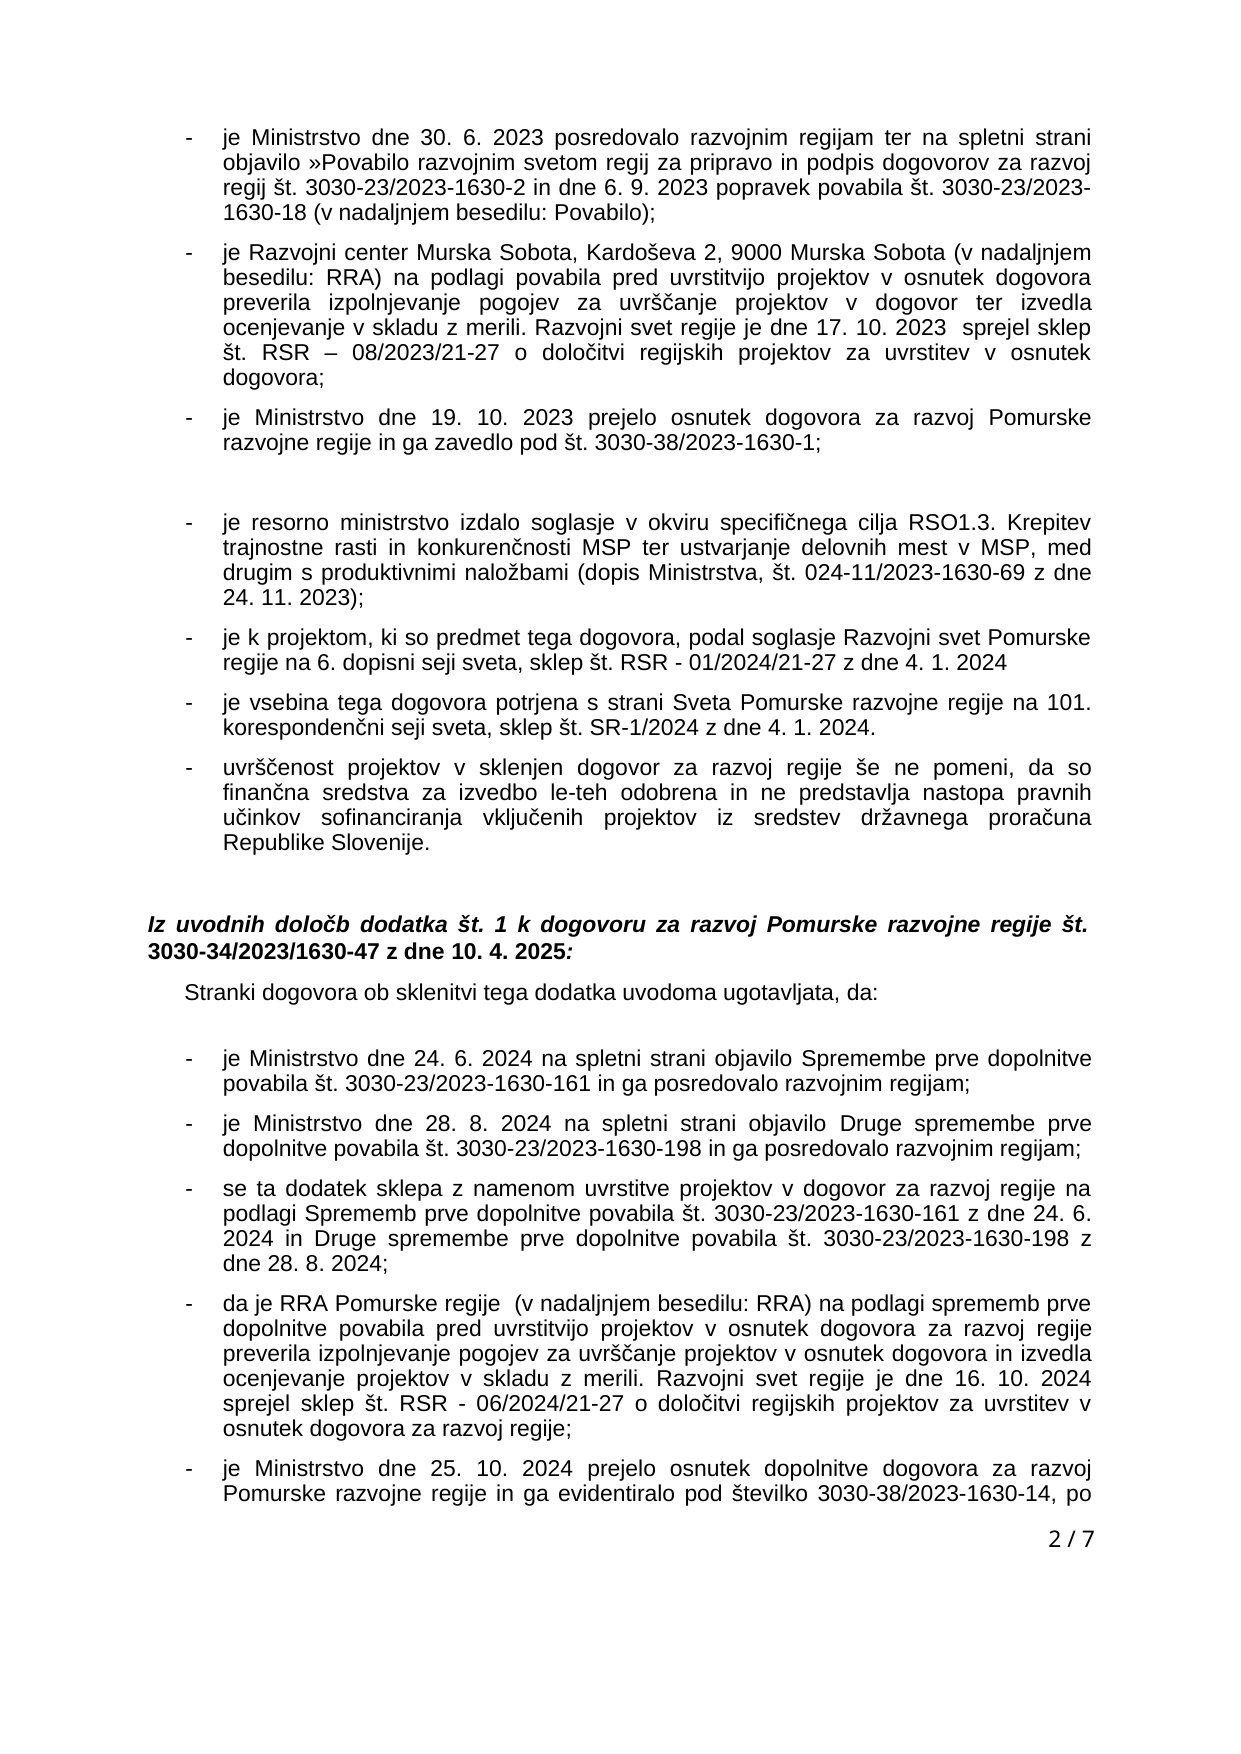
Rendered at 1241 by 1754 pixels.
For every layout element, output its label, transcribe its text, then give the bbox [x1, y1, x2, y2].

text Stranki dogovora ob sklenitvi tega dodatka uvodoma ugotavljata, da: [148, 979, 1092, 1005]
list je vsebina tega dogovora potrjena s strani Sveta Pomurske razvojne regije na 101. korespondenčni seji sveta, sklep št. SR-1/2024 z dne 4. 1. 2024. [185, 690, 1092, 740]
text Iz uvodnih določb dodatka št. 1 k dogovoru za razvoj Pomurske razvojne regije št. 3030-34/2023/1630-47 z dne 10. 4. 2025: [148, 911, 1092, 964]
list se ta dodatek sklepa z namenom uvrstitve projektov v dogovor za razvoj regije na podlagi Sprememb prve dopolnitve povabila št. 3030-23/2023-1630-161 z dne 24. 6. 2024 in Druge spremembe prve dopolnitve povabila št. 3030-23/2023-1630-198 z dne 28. 8. 2024; [185, 1177, 1092, 1277]
list da je RRA Pomurske regije (v nadaljnjem besedilu: RRA) na podlagi sprememb prve dopolnitve povabila pred uvrstitvijo projektov v osnutek dogovora za razvoj regije preverila izpolnjevanje pogojev za uvrščanje projektov v osnutek dogovora in izvedla ocenjevanje projektov v skladu z merili. Razvojni svet regije je dne 16. 10. 2024 sprejel sklep št. RSR - 06/2024/21-27 o določitvi regijskih projektov za uvrstitev v osnutek dogovora za razvoj regije; [185, 1292, 1092, 1442]
list je Ministrstvo dne 28. 8. 2024 na spletni strani objavilo Druge spremembe prve dopolnitve povabila št. 3030-23/2023-1630-198 in ga posredovalo razvojnim regijam; [185, 1112, 1092, 1162]
list je Ministrstvo dne 30. 6. 2023 posredovalo razvojnim regijam ter na spletni strani objavilo »Povabilo razvojnim svetom regij za pripravo in podpis dogovorov za razvoj regij št. 3030-23/2023-1630-2 in dne 6. 9. 2023 popravek povabila št. 3030-23/2023-1630-18 (v nadaljnjem besedilu: Povabilo); [185, 125, 1092, 225]
list je Razvojni center Murska Sobota, Kardoševa 2, 9000 Murska Sobota (v nadaljnjem besedilu: RRA) na podlagi povabila pred uvrstitvijo projektov v osnutek dogovora preverila izpolnjevanje pogojev za uvrščanje projektov v dogovor ter izvedla ocenjevanje v skladu z merili. Razvojni svet regije je dne 17. 10. 2023 sprejel sklep št. RSR – 08/2023/21-27 o določitvi regijskih projektov za uvrstitev v osnutek dogovora; [185, 240, 1092, 390]
list je Ministrstvo dne 24. 6. 2024 na spletni strani objavilo Spremembe prve dopolnitve povabila št. 3030-23/2023-1630-161 in ga posredovalo razvojnim regijam; [185, 1047, 1092, 1097]
list uvrščenost projektov v sklenjen dogovor za razvoj regije še ne pomeni, da so finančna sredstva za izvedbo le-teh odobrena in ne predstavlja nastopa pravnih učinkov sofinanciranja vključenih projektov iz sredstev državnega proračuna Republike Slovenije. [185, 755, 1092, 855]
list je k projektom, ki so predmet tega dogovora, podal soglasje Razvojni svet Pomurske regije na 6. dopisni seji sveta, sklep št. RSR - 01/2024/21-27 z dne 4. 1. 2024 [185, 625, 1092, 675]
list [185, 1457, 1092, 1507]
list je Ministrstvo dne 19. 10. 2023 prejelo osnutek dogovora za razvoj Pomurske razvojne regije in ga zavedlo pod št. 3030-38/2023-1630-1; [185, 405, 1092, 455]
list je resorno ministrstvo izdalo soglasje v okviru specifičnega cilja RSO1.3. Krepitev trajnostne rasti in konkurenčnosti MSP ter ustvarjanje delovnih mest v MSP, med drugim s produktivnimi naložbami (dopis Ministrstva, št. 024-11/2023-1630-69 z dne 24. 11. 2023); [185, 510, 1092, 610]
